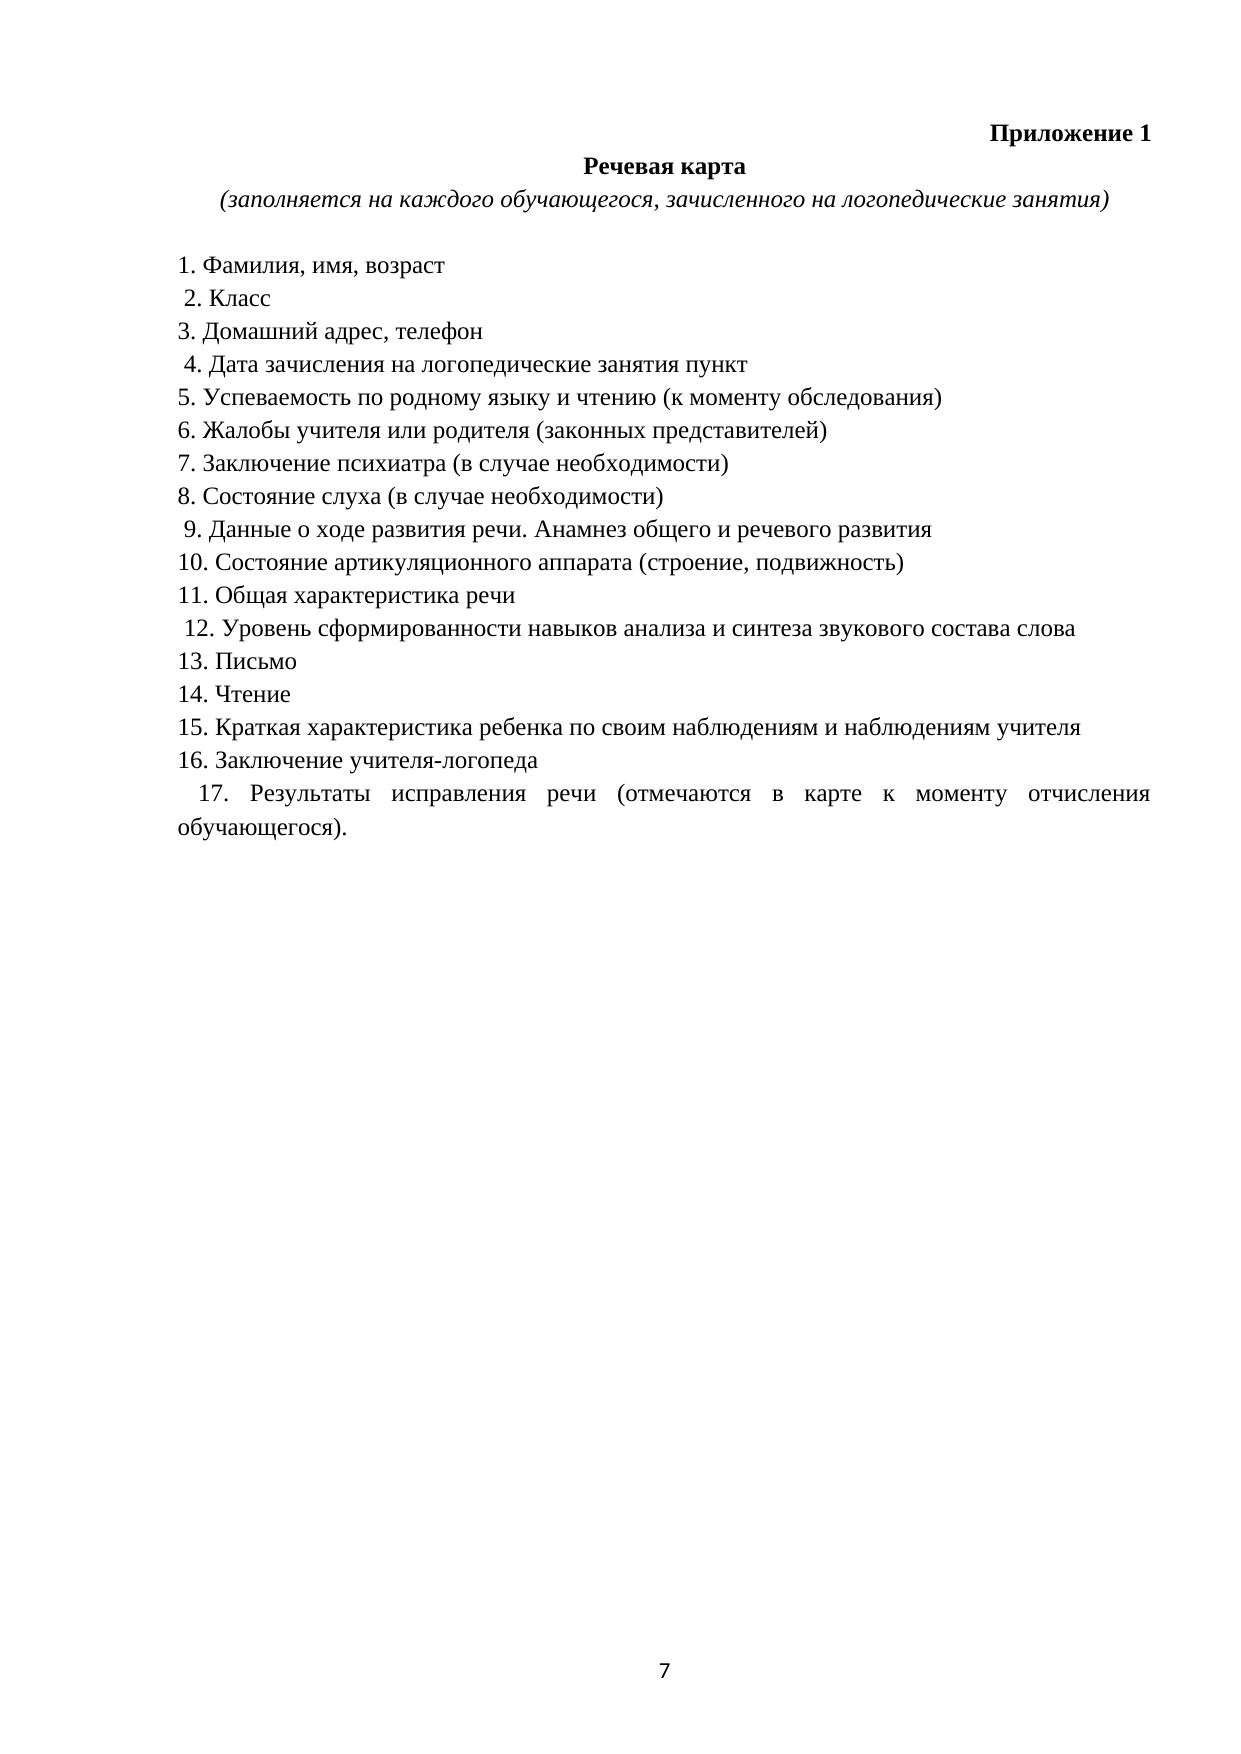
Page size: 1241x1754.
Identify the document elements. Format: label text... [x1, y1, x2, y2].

text 5. Успеваемость по родному языку и чтению (к моменту обследования) [177, 382, 1152, 411]
text 13. Письмо [177, 646, 1152, 675]
text 12. Уровень сформированности навыков анализа и синтеза звукового состава слова [177, 613, 1152, 642]
text 4. Дата зачисления на логопедические занятия пункт [177, 349, 1152, 378]
text 6. Жалобы учителя или родителя (законных представителей) [177, 415, 1152, 444]
text 9. Данные о ходе развития речи. Анамнез общего и речевого развития [177, 514, 1152, 543]
text Речевая карта [177, 151, 1152, 180]
text Приложение 1 [177, 118, 1152, 147]
text 15. Краткая характеристика ребенка по своим наблюдениям и наблюдениям учителя [177, 712, 1152, 741]
text 16. Заключение учителя-логопеда [177, 746, 1152, 774]
text 11. Общая характеристика речи [177, 580, 1152, 609]
text 1. Фамилия, имя, возраст [177, 250, 1152, 279]
text 2. Класс [177, 283, 1152, 312]
text (заполняется на каждого обучающегося, зачисленного на логопедические занятия) [177, 184, 1152, 213]
text 8. Состояние слуха (в случае необходимости) [177, 481, 1152, 510]
text 10. Состояние артикуляционного аппарата (строение, подвижность) [177, 547, 1152, 576]
text 7. Заключение психиатра (в случае необходимости) [177, 448, 1152, 477]
text 3. Домашний адрес, телефон [177, 316, 1152, 345]
text 14. Чтение [177, 679, 1152, 708]
text 17. Результаты исправления речи (отмечаются в карте к моменту отчисления обучающегося). [177, 778, 1152, 840]
